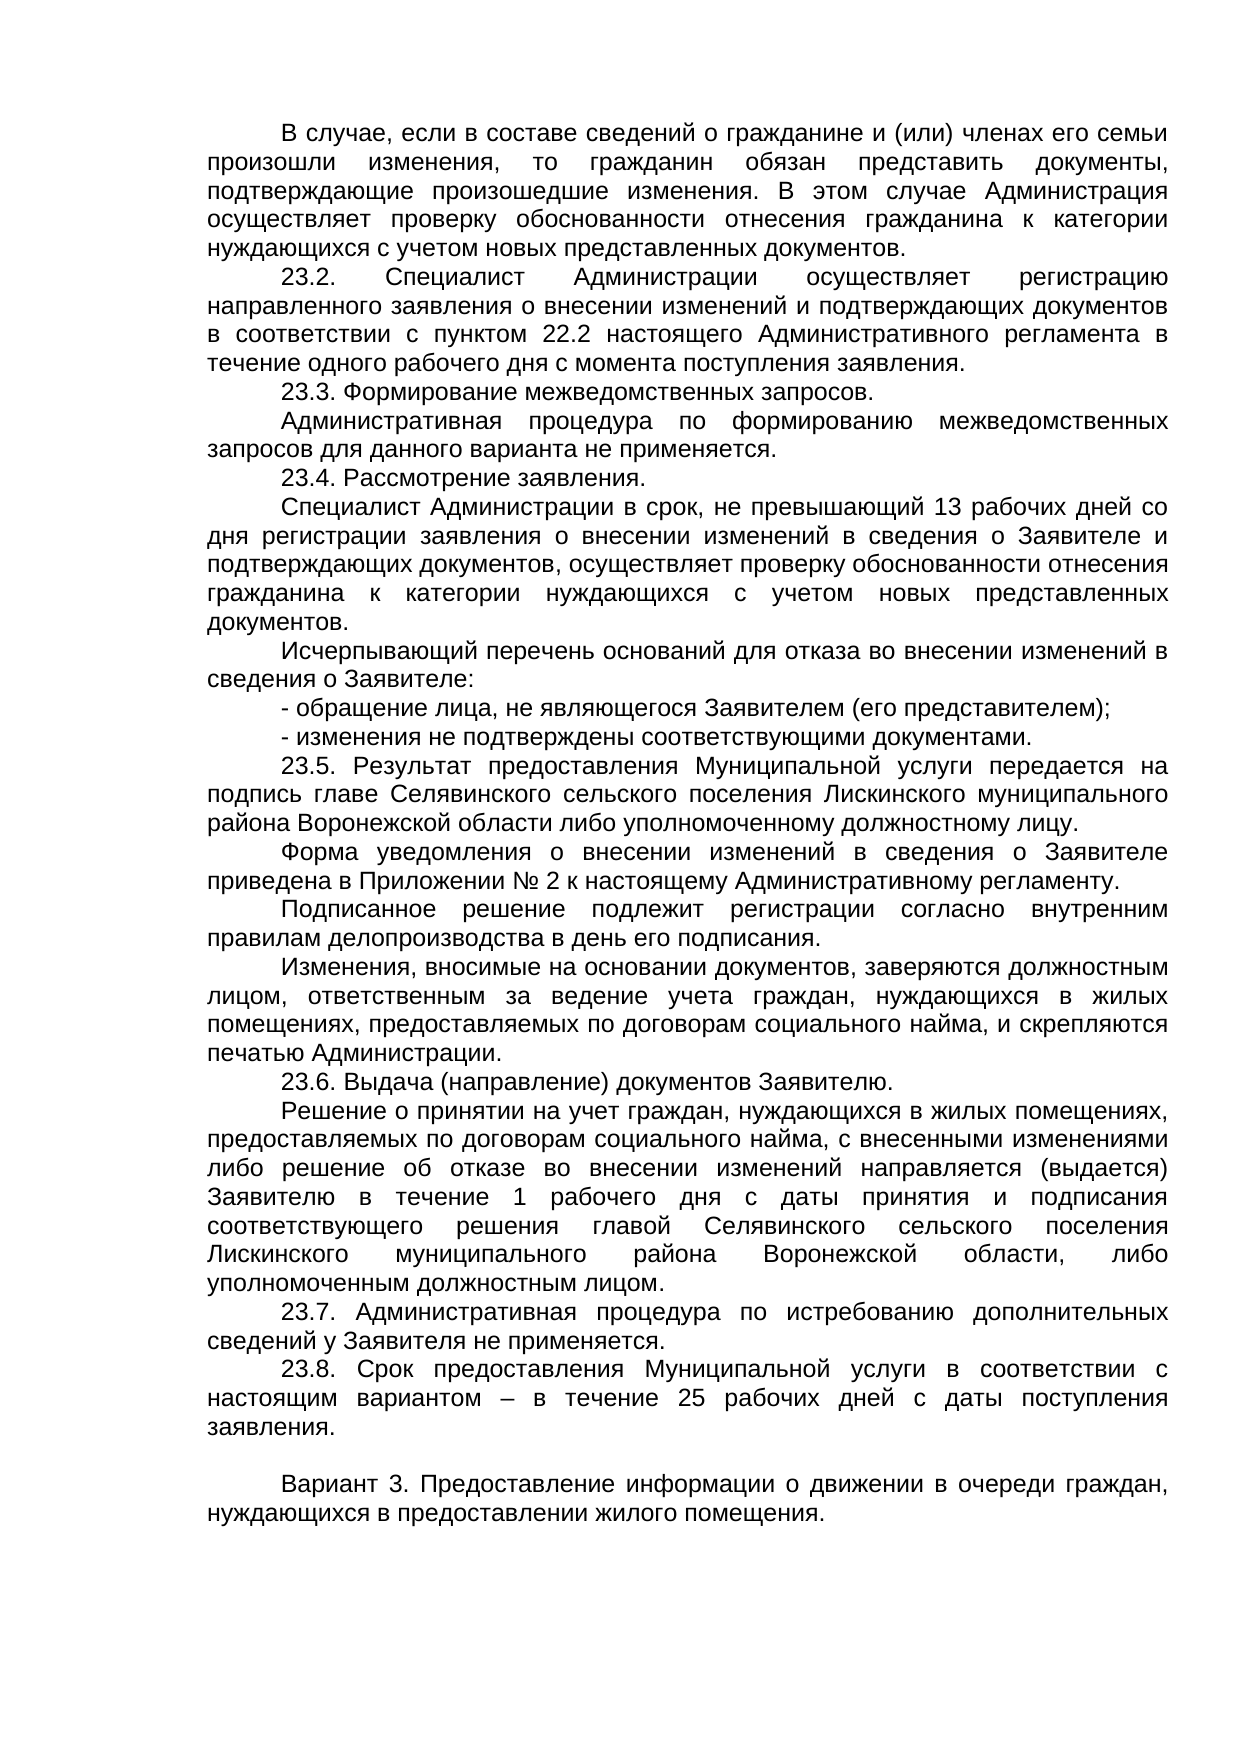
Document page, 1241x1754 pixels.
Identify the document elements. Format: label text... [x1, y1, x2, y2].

text 23.3. Формирование межведомственных запросов. [207, 377, 1169, 406]
text 23.7. Административная процедура по истребованию дополнительных сведений у Заявителя не применяется. [207, 1297, 1169, 1354]
text Решение о принятии на учет граждан, нуждающихся в жилых помещениях, предоставляемых по договорам социального найма, с внесенными изменениями либо решение об отказе во внесении изменений направляется (выдается) Заявителю в течение 1 рабочего дня с даты принятия и подписания соответствующего решения главой Селявинского сельского поселения Лискинского муниципального района Воронежской области, либо уполномоченным должностным лицом. [207, 1096, 1169, 1297]
text Вариант 3. Предоставление информации о движении в очереди граждан, нуждающихся в предоставлении жилого помещения. [207, 1469, 1169, 1527]
text Специалист Администрации в срок, не превышающий 13 рабочих дней со дня регистрации заявления о внесении изменений в сведения о Заявителе и подтверждающих документов, осуществляет проверку обоснованности отнесения гражданина к категории нуждающихся с учетом новых представленных документов. [207, 492, 1169, 636]
text 23.2. Специалист Администрации осуществляет регистрацию направленного заявления о внесении изменений и подтверждающих документов в соответствии с пунктом 22.2 настоящего Административного регламента в течение одного рабочего дня с момента поступления заявления. [207, 262, 1169, 377]
text - изменения не подтверждены соответствующими документами. [207, 722, 1169, 751]
text 23.8. Срок предоставления Муниципальной услуги в соответствии с настоящим вариантом – в течение 25 рабочих дней с даты поступления заявления. [207, 1354, 1169, 1441]
text Форма уведомления о внесении изменений в сведения о Заявителе приведена в Приложении № 2 к настоящему Административному регламенту. [207, 837, 1169, 894]
text 23.4. Рассмотрение заявления. [207, 463, 1169, 492]
text 23.6. Выдача (направление) документов Заявителю. [207, 1067, 1169, 1096]
text В случае, если в составе сведений о гражданине и (или) членах его семьи произошли изменения, то гражданин обязан представить документы, подтверждающие произошедшие изменения. В этом случае Администрация осуществляет проверку обоснованности отнесения гражданина к категории нуждающихся с учетом новых представленных документов. [207, 118, 1169, 262]
text Исчерпывающий перечень оснований для отказа во внесении изменений в сведения о Заявителе: [207, 636, 1169, 693]
text Административная процедура по формированию межведомственных запросов для данного варианта не применяется. [207, 406, 1169, 463]
text Изменения, вносимые на основании документов, заверяются должностным лицом, ответственным за ведение учета граждан, нуждающихся в жилых помещениях, предоставляемых по договорам социального найма, и скрепляются печатью Администрации. [207, 952, 1169, 1067]
text - обращение лица, не являющегося Заявителем (его представителем); [207, 693, 1169, 722]
text Подписанное решение подлежит регистрации согласно внутренним правилам делопроизводства в день его подписания. [207, 894, 1169, 952]
text 23.5. Результат предоставления Муниципальной услуги передается на подпись главе Селявинского сельского поселения Лискинского муниципального района Воронежской области либо уполномоченному должностному лицу. [207, 751, 1169, 837]
